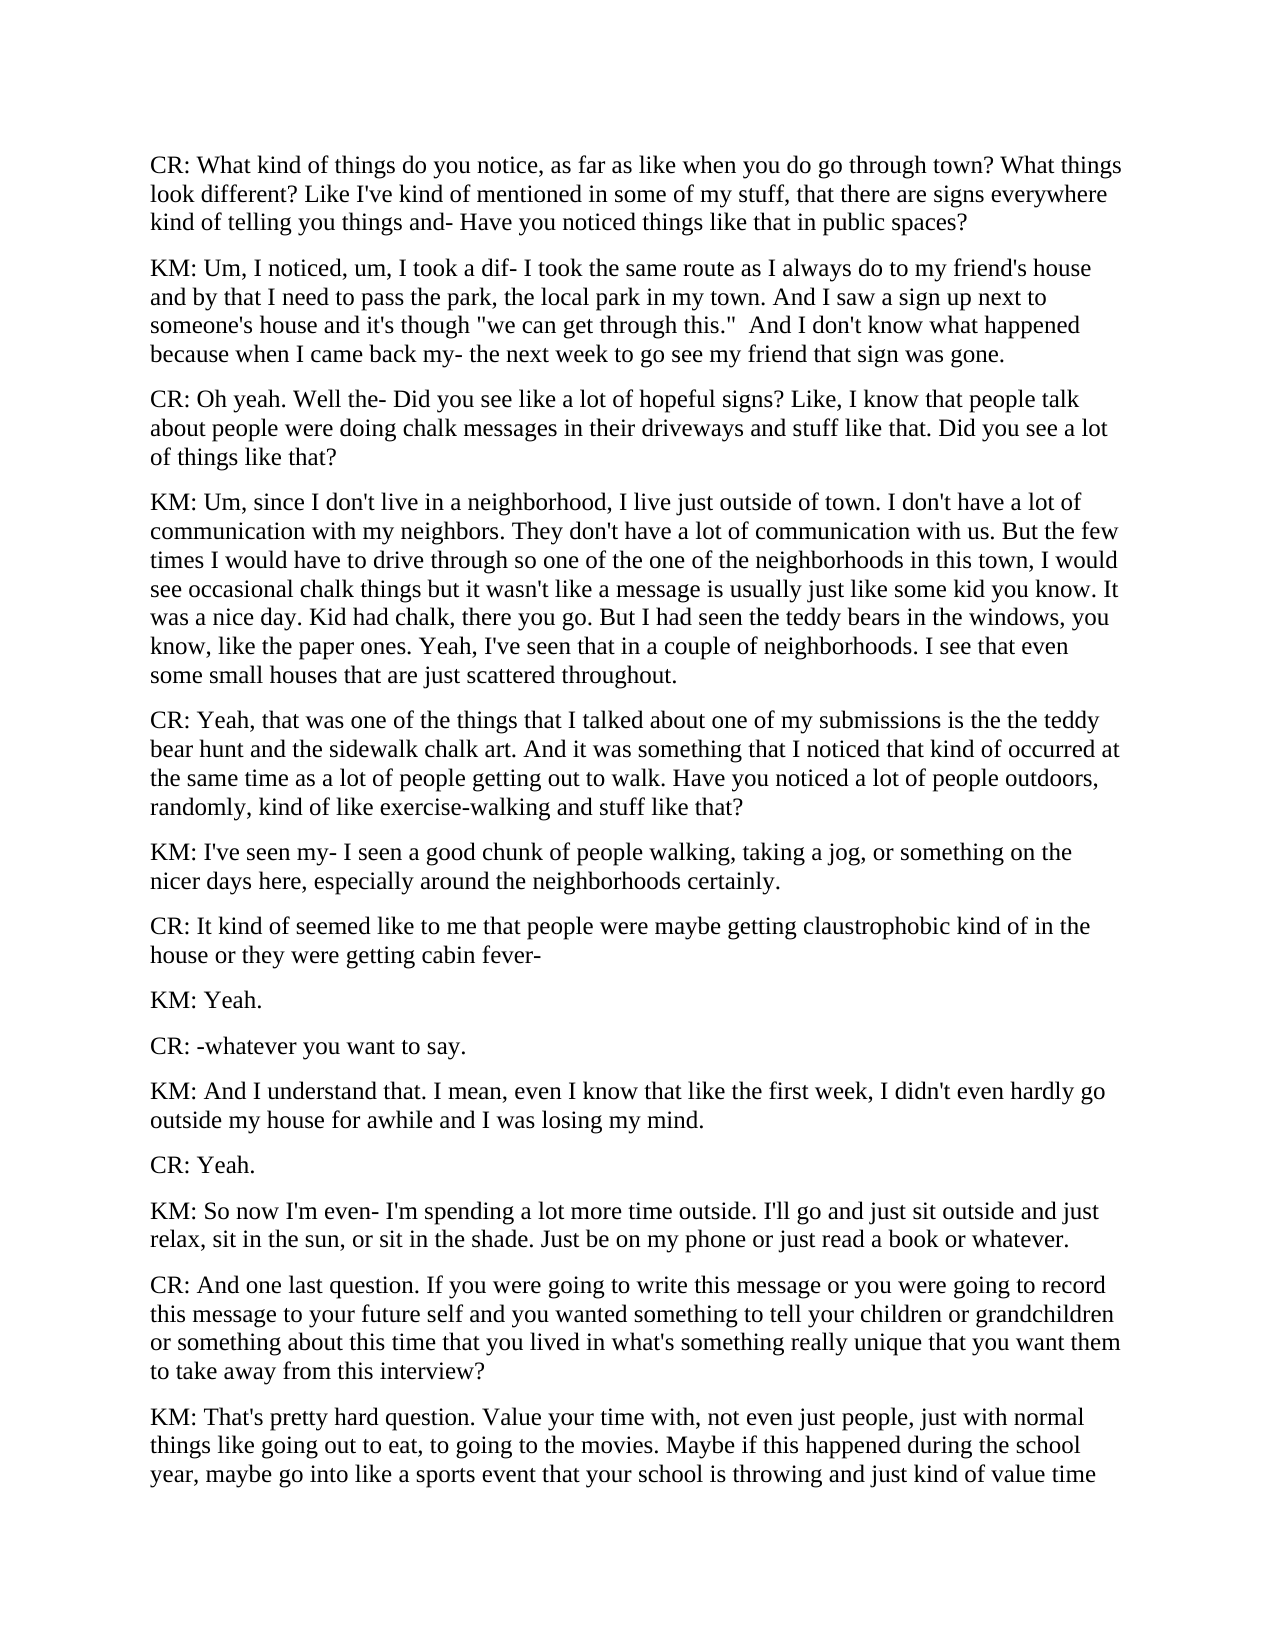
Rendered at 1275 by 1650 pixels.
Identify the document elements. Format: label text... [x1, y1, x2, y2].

text KM: So now I'm even- I'm spending a lot more time outside. I'll go and just sit outside and just relax, sit in the sun, or sit in the shade. Just be on my phone or just read a book or whatever. [150, 1196, 1125, 1253]
text CR: It kind of seemed like to me that people were maybe getting claustrophobic kind of in the house or they were getting cabin fever- [150, 911, 1125, 969]
text CR: What kind of things do you notice, as far as like when you do go through town? What things look different? Like I've kind of mentioned in some of my stuff, that there are signs everywhere kind of telling you things and- Have you noticed things like that in public spaces? [150, 150, 1125, 236]
text CR: Yeah, that was one of the things that I talked about one of my submissions is the the teddy bear hunt and the sidewalk chalk art. And it was something that I noticed that kind of occurred at the same time as a lot of people getting out to walk. Have you noticed a lot of people outdoors, randomly, kind of like exercise-walking and stuff like that? [150, 705, 1125, 820]
text CR: -whatever you want to say. [150, 1031, 1125, 1059]
text CR: Oh yeah. Well the- Did you see like a lot of hopeful signs? Like, I know that people talk about people were doing chalk messages in their driveways and stuff like that. Did you see a lot of things like that? [150, 384, 1125, 471]
text CR: And one last question. If you were going to write this message or you were going to record this message to your future self and you wanted something to tell your children or grandchildren or something about this time that you lived in what's something really unique that you want them to take away from this interview? [150, 1270, 1125, 1385]
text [150, 1402, 1125, 1488]
text KM: And I understand that. I mean, even I know that like the first week, I didn't even hardly go outside my house for awhile and I was losing my mind. [150, 1076, 1125, 1134]
text KM: Um, since I don't live in a neighborhood, I live just outside of town. I don't have a lot of communication with my neighbors. They don't have a lot of communication with us. But the few times I would have to drive through so one of the one of the neighborhoods in this town, I would see occasional chalk things but it wasn't like a message is usually just like some kid you know. It was a nice day. Kid had chalk, there you go. But I had seen the teddy bears in the windows, you know, like the paper ones. Yeah, I've seen that in a couple of neighborhoods. I see that even some small houses that are just scattered throughout. [150, 487, 1125, 689]
text KM: Um, I noticed, um, I took a dif- I took the same route as I always do to my friend's house and by that I need to pass the park, the local park in my town. And I saw a sign up next to someone's house and it's though "we can get through this." And I don't know what happened because when I came back my- the next week to go see my friend that sign was gone. [150, 253, 1125, 368]
text KM: Yeah. [150, 985, 1125, 1014]
text CR: Yeah. [150, 1150, 1125, 1179]
text KM: I've seen my- I seen a good chunk of people walking, taking a jog, or something on the nicer days here, especially around the neighborhoods certainly. [150, 837, 1125, 894]
